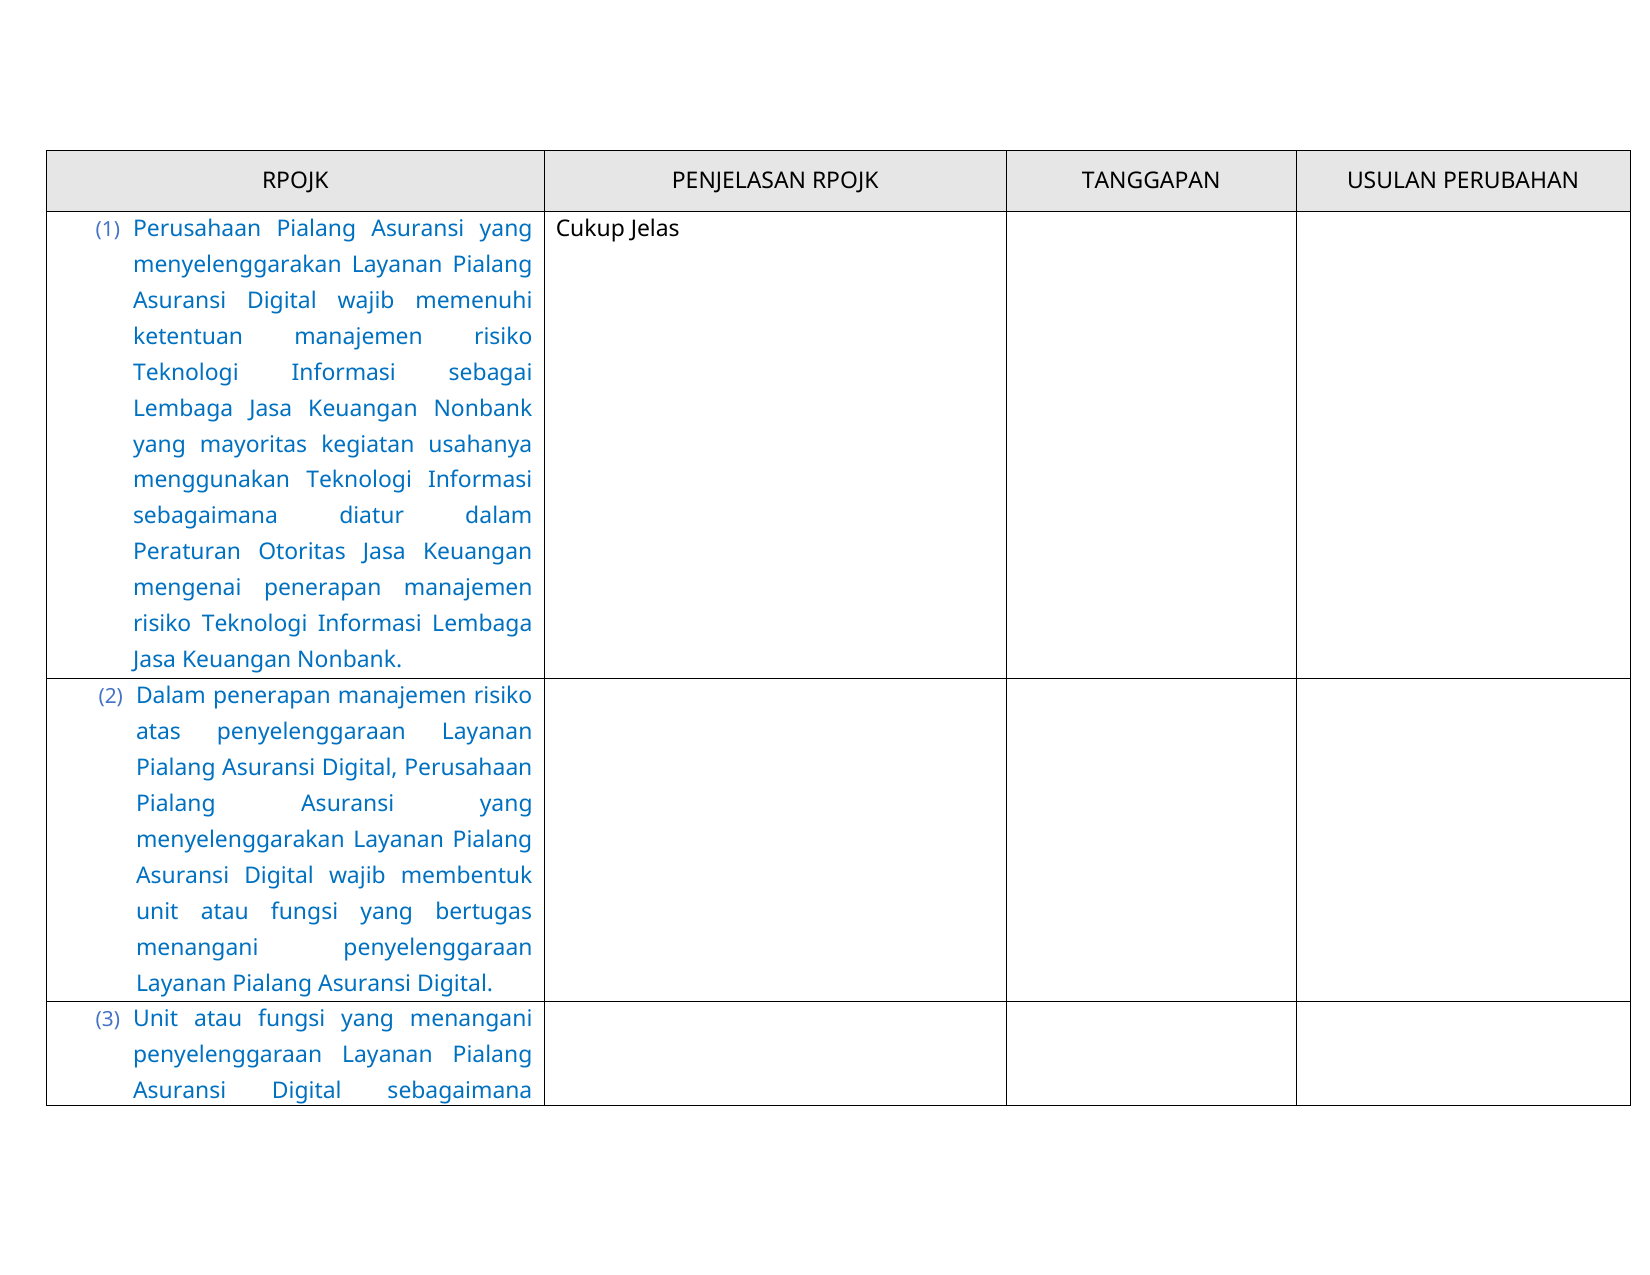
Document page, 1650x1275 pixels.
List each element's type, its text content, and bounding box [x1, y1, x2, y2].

table_cell [1007, 1002, 1296, 1105]
table_cell [545, 1002, 1006, 1105]
table_header USULAN PERUBAHAN [1297, 151, 1630, 211]
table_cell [47, 1002, 544, 1105]
table_cell [545, 679, 1006, 1001]
table_header RPOJK [47, 151, 544, 211]
table_cell [1297, 212, 1630, 678]
table_cell [1297, 679, 1630, 1001]
table_cell [1007, 679, 1296, 1001]
table_cell Cukup Jelas [545, 212, 1006, 678]
table_cell Dalam penerapan manajemen risiko atas penyelenggaraan Layanan Pialang Asuransi Digital, Perusahaan Pialang Asuransi yang menyelenggarakan Layanan Pialang Asuransi Digital wajib membentuk unit atau fungsi yang bertugas menangani penyelenggaraan Layanan Pialang Asuransi Digital. [47, 679, 544, 1001]
table_header PENJELASAN RPOJK [545, 151, 1006, 211]
table_cell Perusahaan Pialang Asuransi yang menyelenggarakan Layanan Pialang Asuransi Digital wajib memenuhi ketentuan manajemen risiko Teknologi Informasi sebagai Lembaga Jasa Keuangan Nonbank yang mayoritas kegiatan usahanya menggunakan Teknologi Informasi sebagaimana diatur dalam Peraturan Otoritas Jasa Keuangan mengenai penerapan manajemen risiko Teknologi Informasi Lembaga Jasa Keuangan Nonbank. [47, 212, 544, 678]
table_cell [1297, 1002, 1630, 1105]
table_cell [1007, 212, 1296, 678]
table_header TANGGAPAN [1007, 151, 1296, 211]
